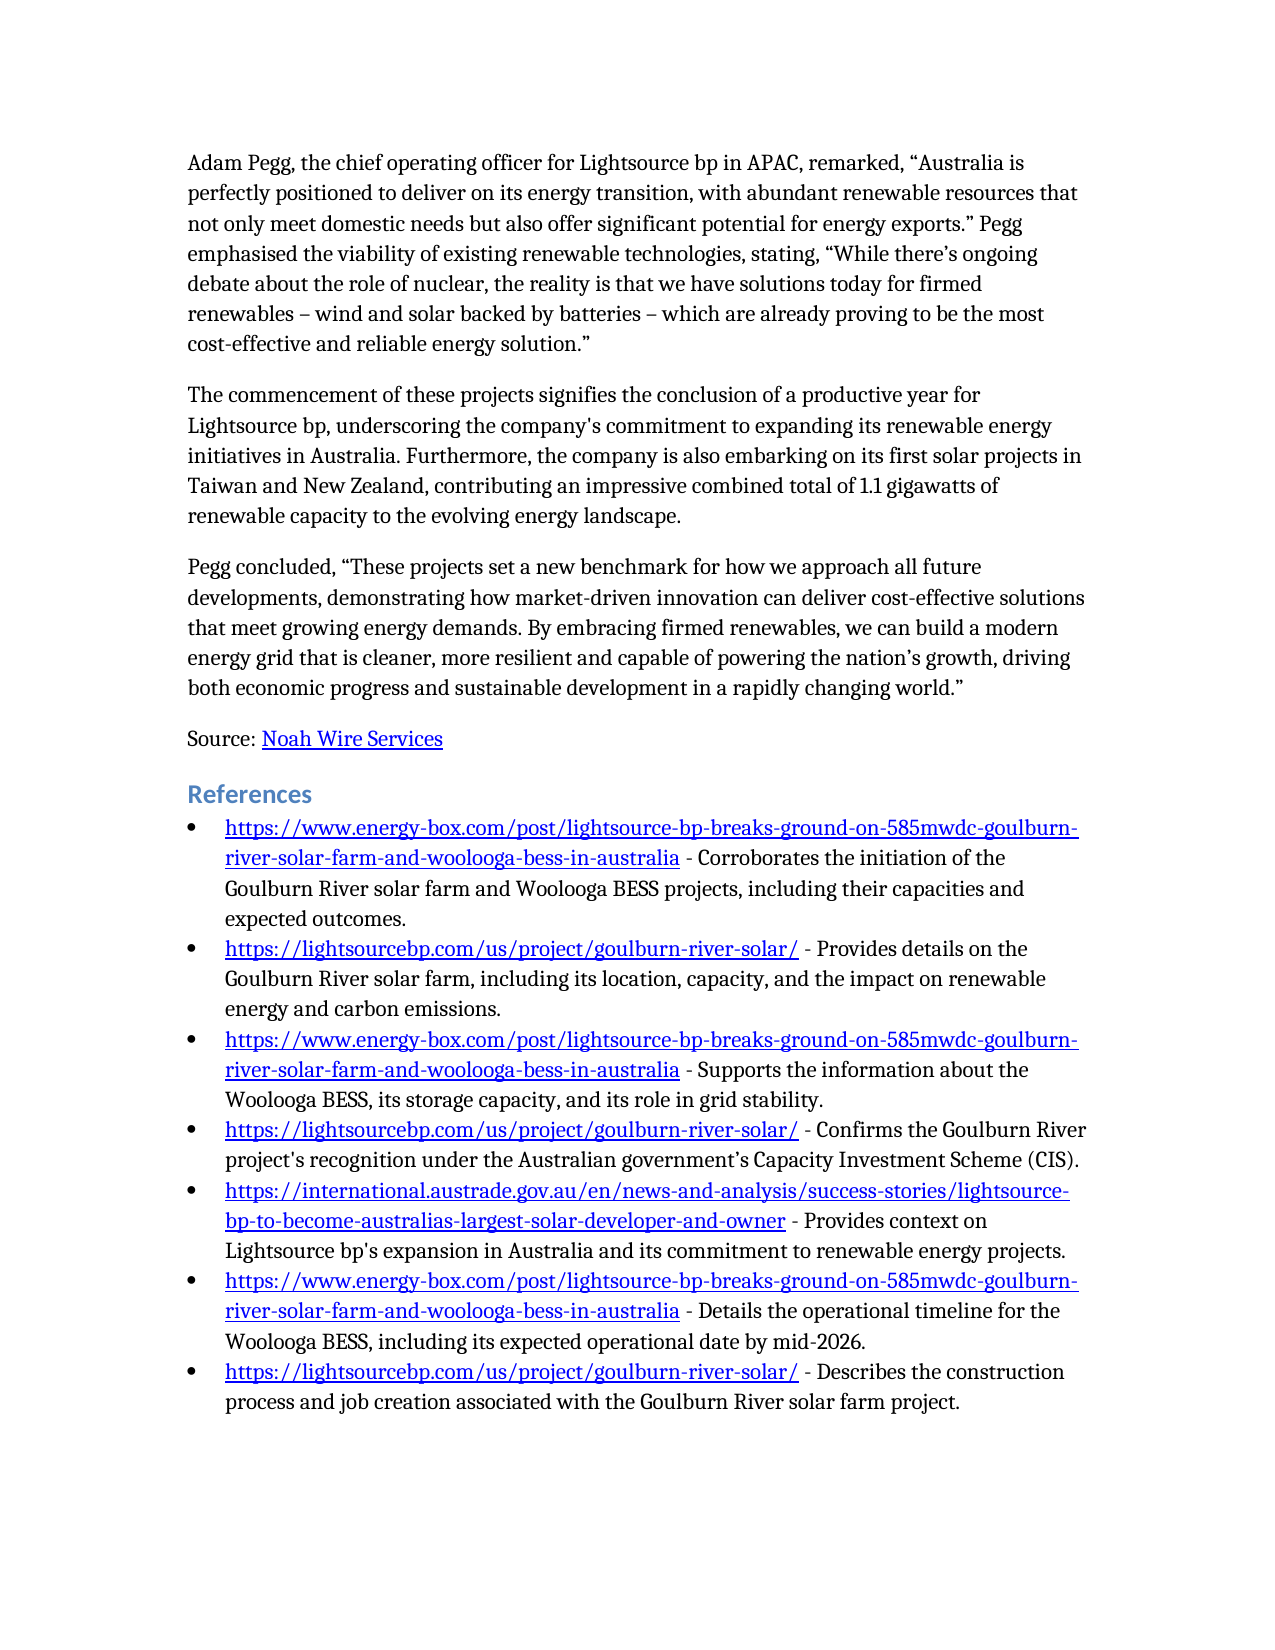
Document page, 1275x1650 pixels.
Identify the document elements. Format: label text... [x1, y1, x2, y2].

list https://lightsourcebp.com/us/project/goulburn-river-solar/ - Confirms the Goulburn River project's recognition under the Australian government’s Capacity Investment Scheme (CIS). [187, 1117, 1087, 1174]
list https://www.energy-box.com/post/lightsource-bp-breaks-ground-on-585mwdc-goulburn-river-solar-farm-and-woolooga-bess-in-australia - Supports the information about the Woolooga BESS, its storage capacity, and its role in grid stability. [187, 1026, 1087, 1113]
list https://international.austrade.gov.au/en/news-and-analysis/success-stories/lightsource-bp-to-become-australias-largest-solar-developer-and-owner - Provides context on Lightsource bp's expansion in Australia and its commitment to renewable energy projects. [187, 1177, 1087, 1264]
subtitle References [187, 777, 1087, 810]
text The commencement of these projects signifies the conclusion of a productive year for Lightsource bp, underscoring the company's commitment to expanding its renewable energy initiatives in Australia. Furthermore, the company is also embarking on its first solar projects in Taiwan and New Zealand, contributing an impressive combined total of 1.1 gigawatts of renewable capacity to the evolving energy landscape. [187, 382, 1087, 529]
list https://lightsourcebp.com/us/project/goulburn-river-solar/ - Provides details on the Goulburn River solar farm, including its location, capacity, and the impact on renewable energy and carbon emissions. [187, 936, 1087, 1023]
text Pegg concluded, “These projects set a new benchmark for how we approach all future developments, demonstrating how market-driven innovation can deliver cost-effective solutions that meet growing energy demands. By embracing firmed renewables, we can build a modern energy grid that is cleaner, more resilient and capable of powering the nation’s growth, driving both economic progress and sustainable development in a rapidly changing world.” [187, 554, 1087, 701]
list https://lightsourcebp.com/us/project/goulburn-river-solar/ - Describes the construction process and job creation associated with the Goulburn River solar farm project. [187, 1359, 1087, 1415]
text Source: Noah Wire Services [187, 726, 1087, 752]
list https://www.energy-box.com/post/lightsource-bp-breaks-ground-on-585mwdc-goulburn-river-solar-farm-and-woolooga-bess-in-australia - Details the operational timeline for the Woolooga BESS, including its expected operational date by mid-2026. [187, 1268, 1087, 1355]
list https://www.energy-box.com/post/lightsource-bp-breaks-ground-on-585mwdc-goulburn-river-solar-farm-and-woolooga-bess-in-australia - Corroborates the initiation of the Goulburn River solar farm and Woolooga BESS projects, including their capacities and expected outcomes. [187, 815, 1087, 932]
text Adam Pegg, the chief operating officer for Lightsource bp in APAC, remarked, “Australia is perfectly positioned to deliver on its energy transition, with abundant renewable resources that not only meet domestic needs but also offer significant potential for energy exports.” Pegg emphasised the viability of existing renewable technologies, stating, “While there’s ongoing debate about the role of nuclear, the reality is that we have solutions today for firmed renewables – wind and solar backed by batteries – which are already proving to be the most cost-effective and reliable energy solution.” [187, 150, 1087, 358]
